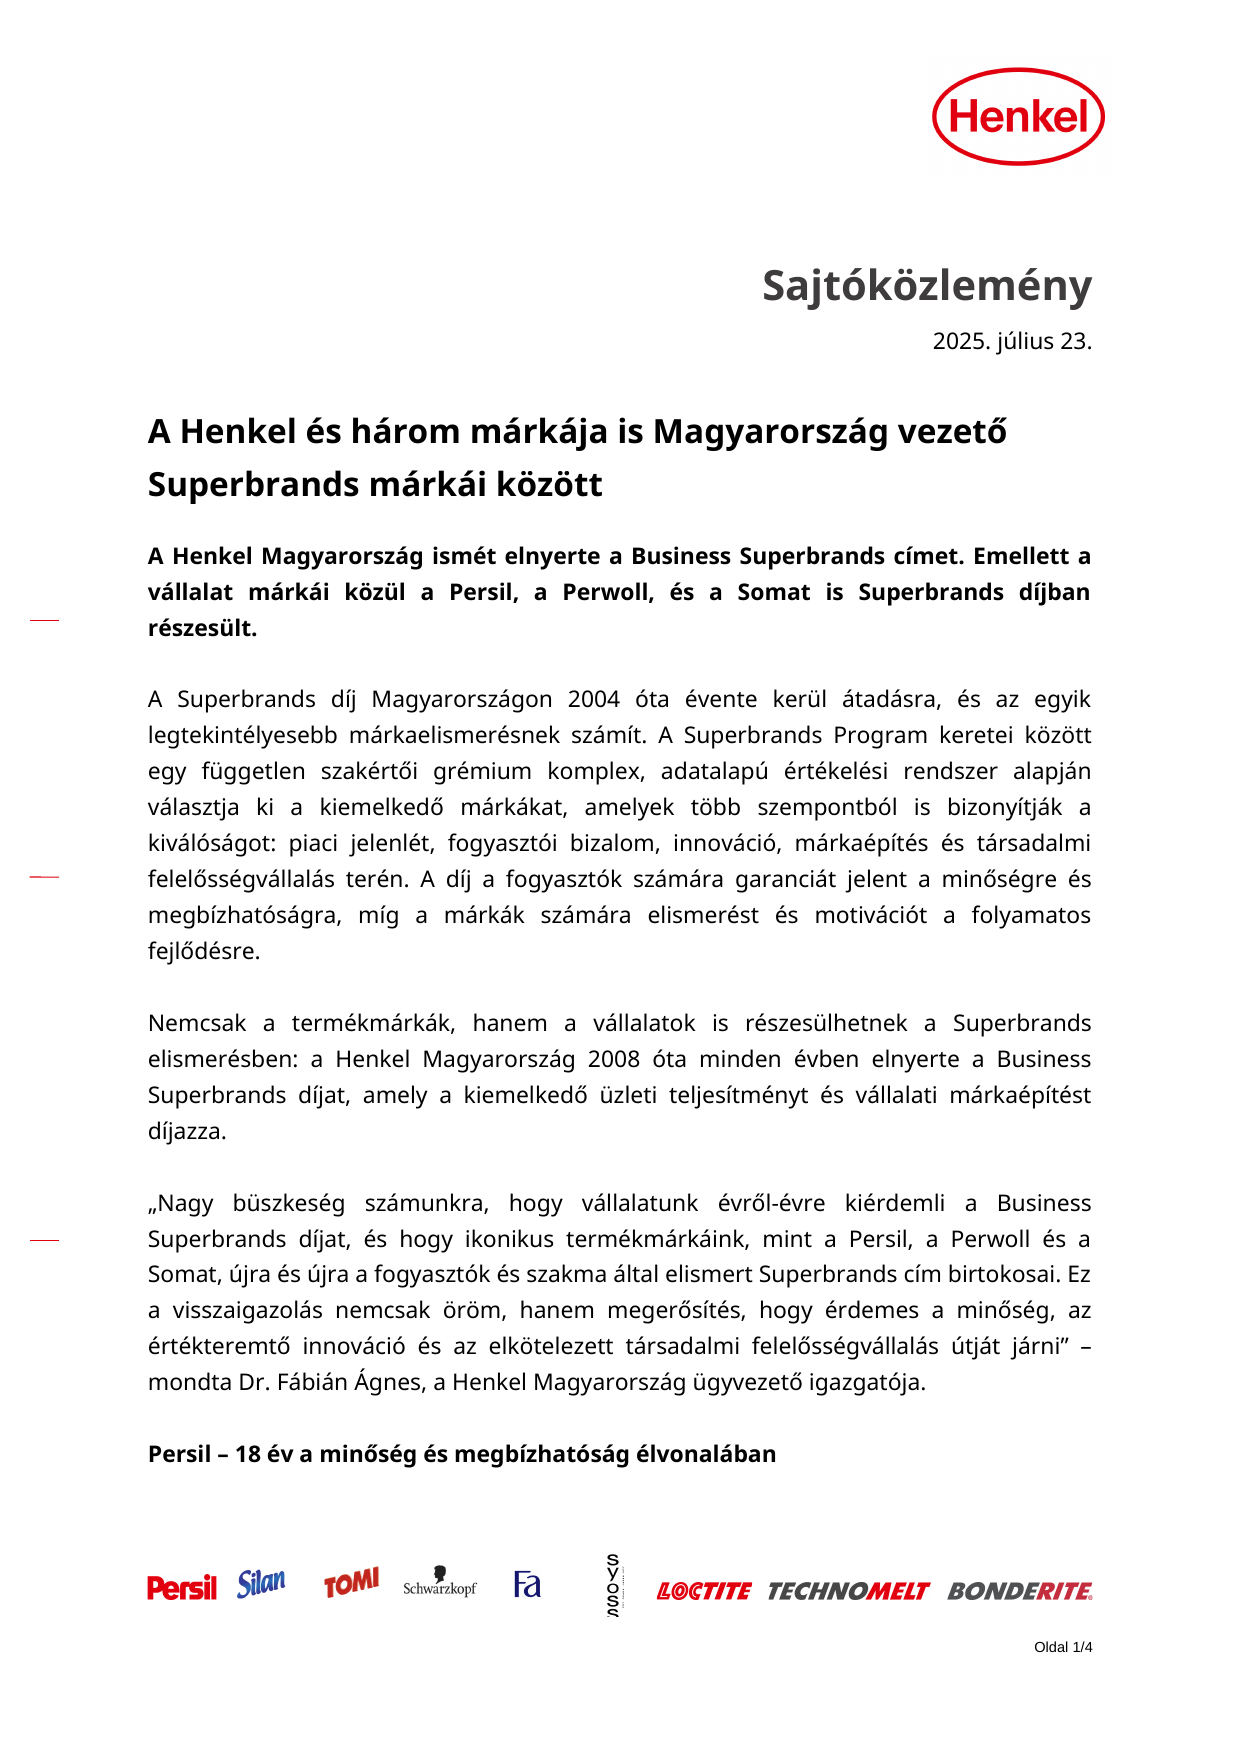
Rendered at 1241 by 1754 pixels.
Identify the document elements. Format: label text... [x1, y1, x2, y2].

picture [768, 1582, 931, 1600]
picture [947, 1582, 1093, 1600]
picture [513, 1569, 543, 1600]
text A Henkel Magyarország ismét elnyerte a Business Superbrands címet. Emellett a vállalat márkái közül a Persil, a Perwoll, és a Somat is Superbrands díjban részesült. [148, 540, 1092, 643]
text A Superbrands díj Magyarországon 2004 óta évente kerül átadásra, és az egyik legtekintélyesebb márkaelismerésnek számít. A Superbrands Program keretei között egy független szakértői grémium komplex, adatalapú értékelési rendszer alapján választja ki a kiemelkedő márkákat, amelyek több szempontból is bizonyítják a kiválóságot: piaci jelenlét, fogyasztói bizalom, innováció, márkaépítés és társadalmi felelősségvállalás terén. A díj a fogyasztók számára garanciát jelent a minőségre és megbízhatóságra, míg a márkák számára elismerést és motivációt a folyamatos fejlődésre. [148, 683, 1092, 966]
text A Henkel és három márkája is Magyarország vezető Superbrands márkái között [148, 408, 1092, 506]
picture [922, 51, 1115, 182]
picture [656, 1582, 753, 1600]
picture [398, 1563, 481, 1600]
picture [232, 1567, 287, 1600]
picture [604, 1553, 624, 1617]
text Nemcsak a termékmárkák, hanem a vállalatok is részesülhetnek a Superbrands elismerésben: a Henkel Magyarország 2008 óta minden évben elnyerte a Business Superbrands díjat, amely a kiemelkedő üzleti teljesítményt és vállalati márkaépítést díjazza. [148, 1007, 1092, 1146]
text 2025. július 23. [148, 325, 1092, 356]
list Persil – 18 év a minőség és megbízhatóság élvonalában [148, 1438, 1092, 1469]
picture [147, 1574, 217, 1600]
list „Nagy büszkeség számunkra, hogy vállalatunk évről-évre kiérdemli a Business Superbrands díjat, és hogy ikonikus termékmárkáink, mint a Persil, a Perwoll és a Somat, újra és újra a fogyasztók és szakma által elismert Superbrands cím birtokosai. Ez a visszaigazolás nemcsak öröm, hanem megerősítés, hogy érdemes a minőség, az értékteremtő innováció és az elkötelezett társadalmi felelősségvállalás útját járni” – mondta Dr. Fábián Ágnes, a Henkel Magyarország ügyvezető igazgatója. [148, 1187, 1092, 1397]
picture [319, 1566, 383, 1600]
